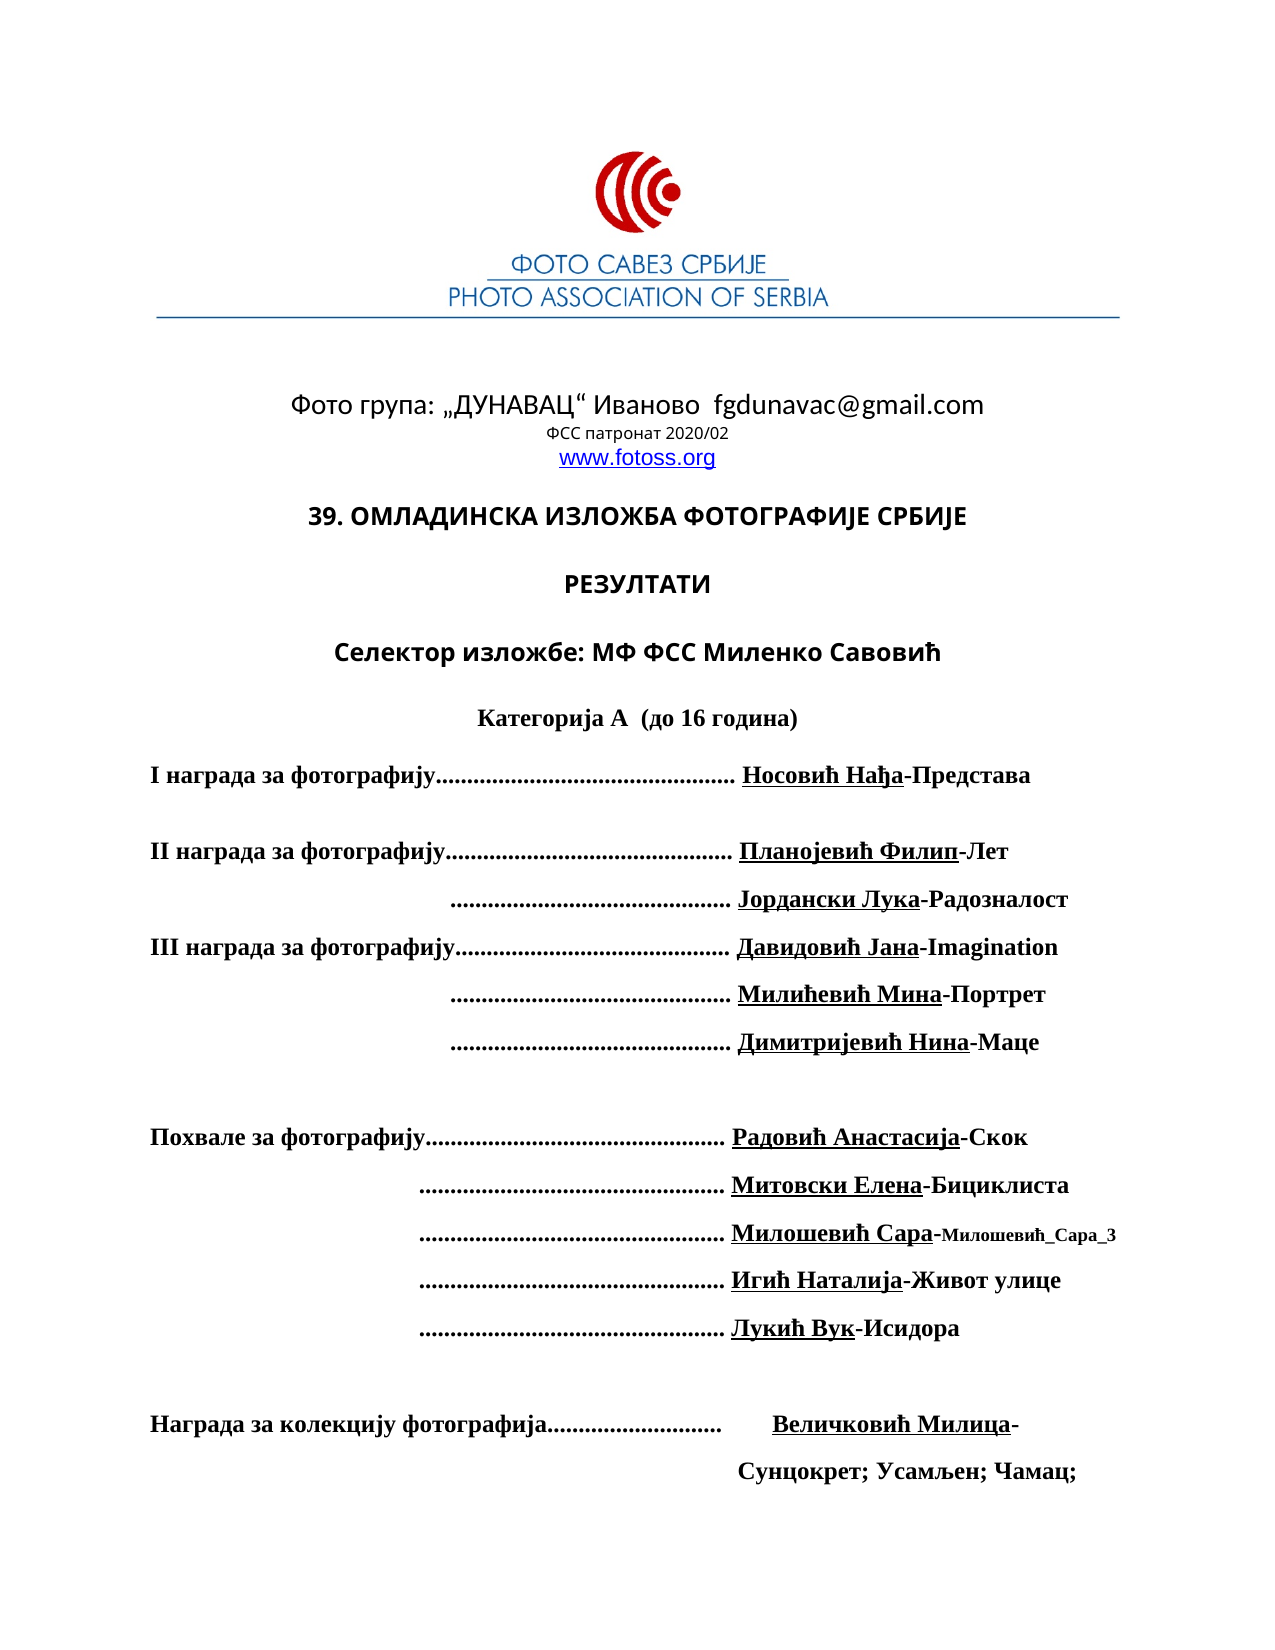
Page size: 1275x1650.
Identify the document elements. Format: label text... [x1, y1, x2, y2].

text ФСС патрoнат 2020/02 [150, 422, 1125, 444]
text ................................................. Игић Наталија-Живот улице [150, 1266, 1125, 1294]
text I награда за фотографију................................................ Носовић Нађа-Представа [150, 761, 1125, 789]
text ................................................. Лукић Вук-Исидора [150, 1313, 1125, 1342]
text ................................................. Милошевић Сара-Милошевић_Сара_3 [150, 1218, 1125, 1247]
text III награда за фотографију............................................ Давидовић Јана-Imagination [150, 932, 1125, 960]
text 39. ОМЛАДИНСКА ИЗЛОЖБА ФОТОГРАФИЈЕ СРБИЈЕ [150, 499, 1125, 533]
text Категорија А (до 16 година) [150, 703, 1125, 732]
text II награда за фотографију.............................................. Планојевић Филип-Лет [150, 836, 1125, 865]
text Похвале за фотографију................................................ Радовић Анастасија-Скок [150, 1122, 1125, 1151]
text Селектор изложбе: МФ ФСС Миленко Савовић [150, 635, 1125, 669]
text Сунцокрет; Усамљен; Чамац; [150, 1456, 1125, 1485]
text Фото група: „ДУНАВАЦ“ Иваново fgdunavac@gmail.com [150, 386, 1125, 422]
text ............................................. Милићевић Мина-Портрет [150, 979, 1125, 1008]
text ............................................. Димитријевић Нина-Маце [150, 1027, 1125, 1056]
picture [150, 150, 1125, 321]
text РЕЗУЛТАТИ [150, 567, 1125, 601]
text ................................................. Митовски Елена-Бициклиста [150, 1170, 1125, 1199]
text Награда за колекцију фотографија............................ Величковић Милица- [150, 1409, 1125, 1437]
text ............................................. Јордански Лука-Радозналост [150, 884, 1125, 913]
text www.fotoss.org [150, 444, 1125, 471]
